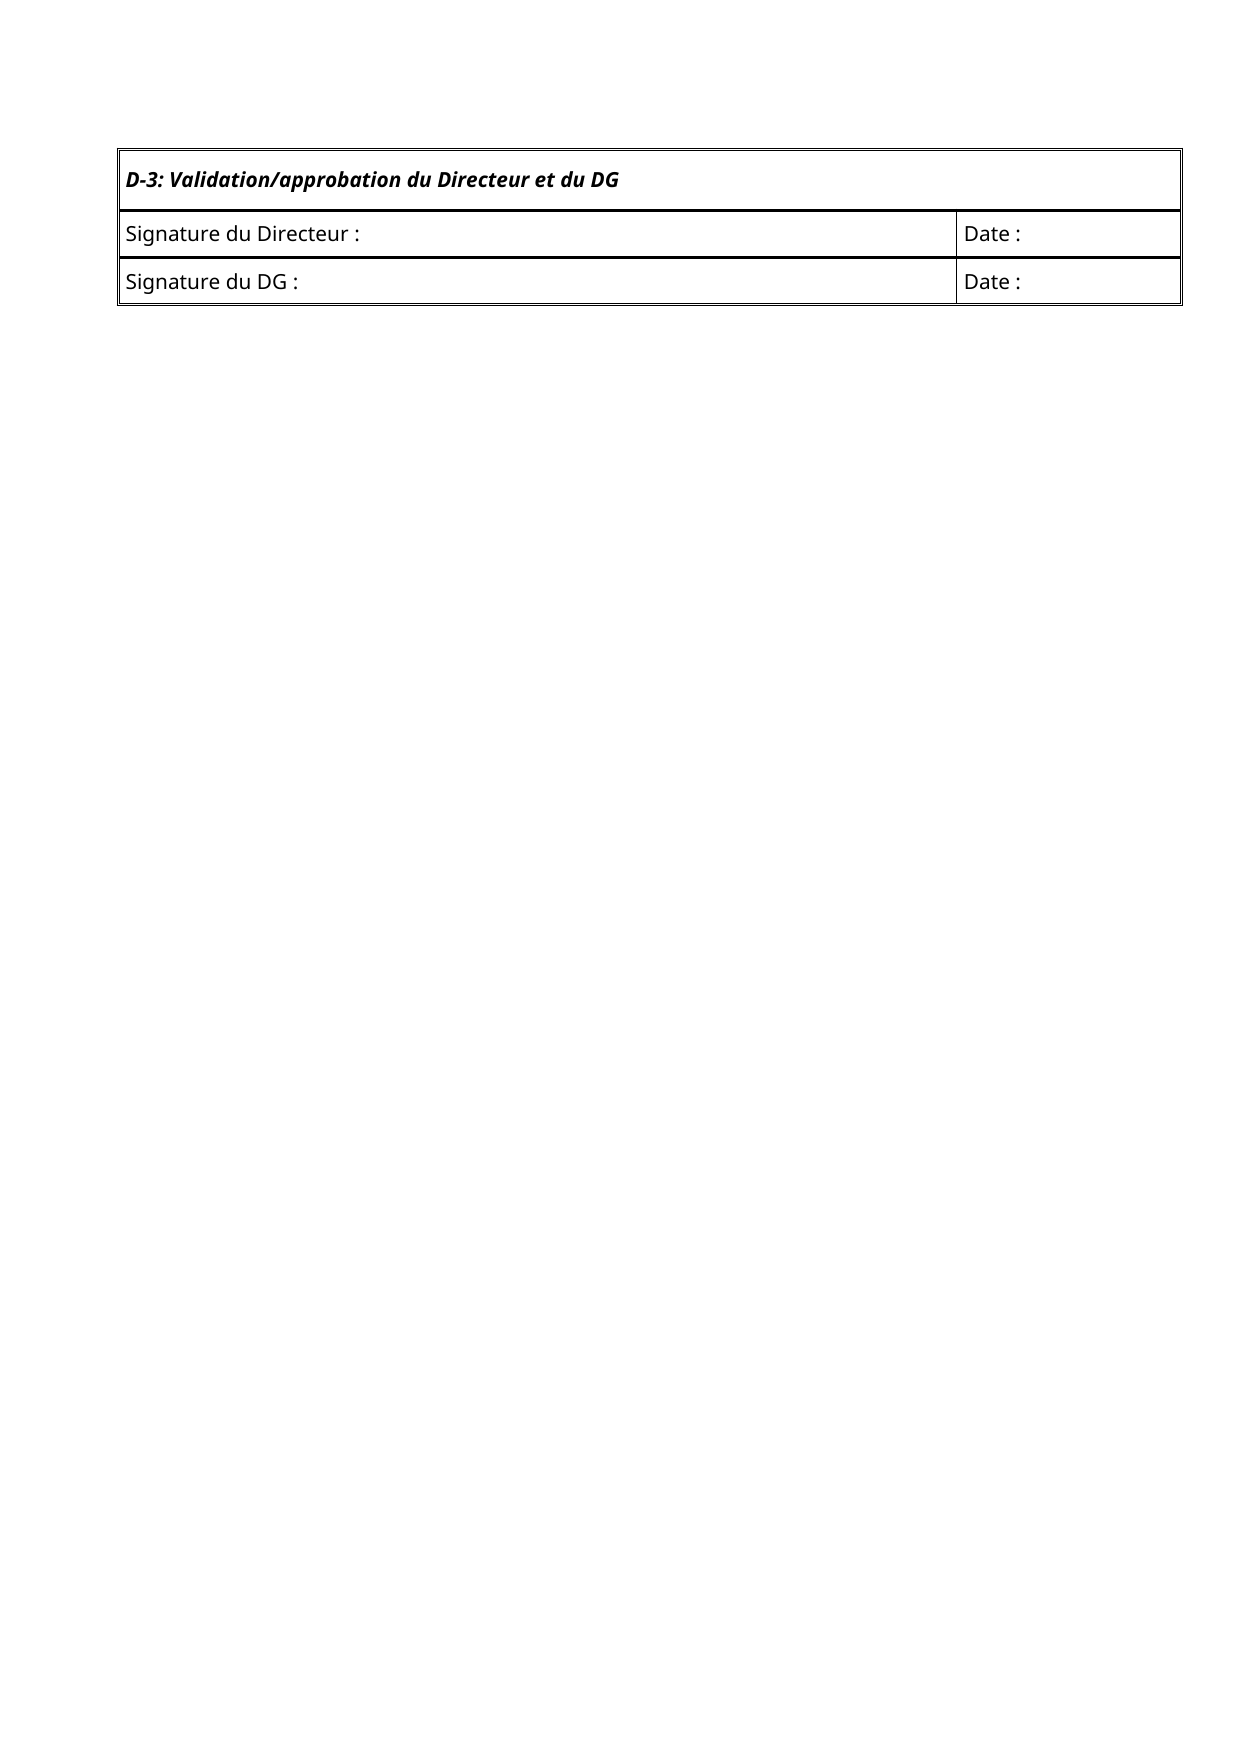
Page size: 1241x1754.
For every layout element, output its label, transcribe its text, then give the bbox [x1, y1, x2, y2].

table_cell Signature du DG : [120, 259, 956, 303]
table_cell Signature du Directeur : [120, 212, 956, 256]
table_cell Date : [957, 259, 1180, 303]
table_cell D-3: Validation/approbation du Directeur et du DG [120, 151, 1180, 208]
table_cell Date : [957, 212, 1180, 256]
